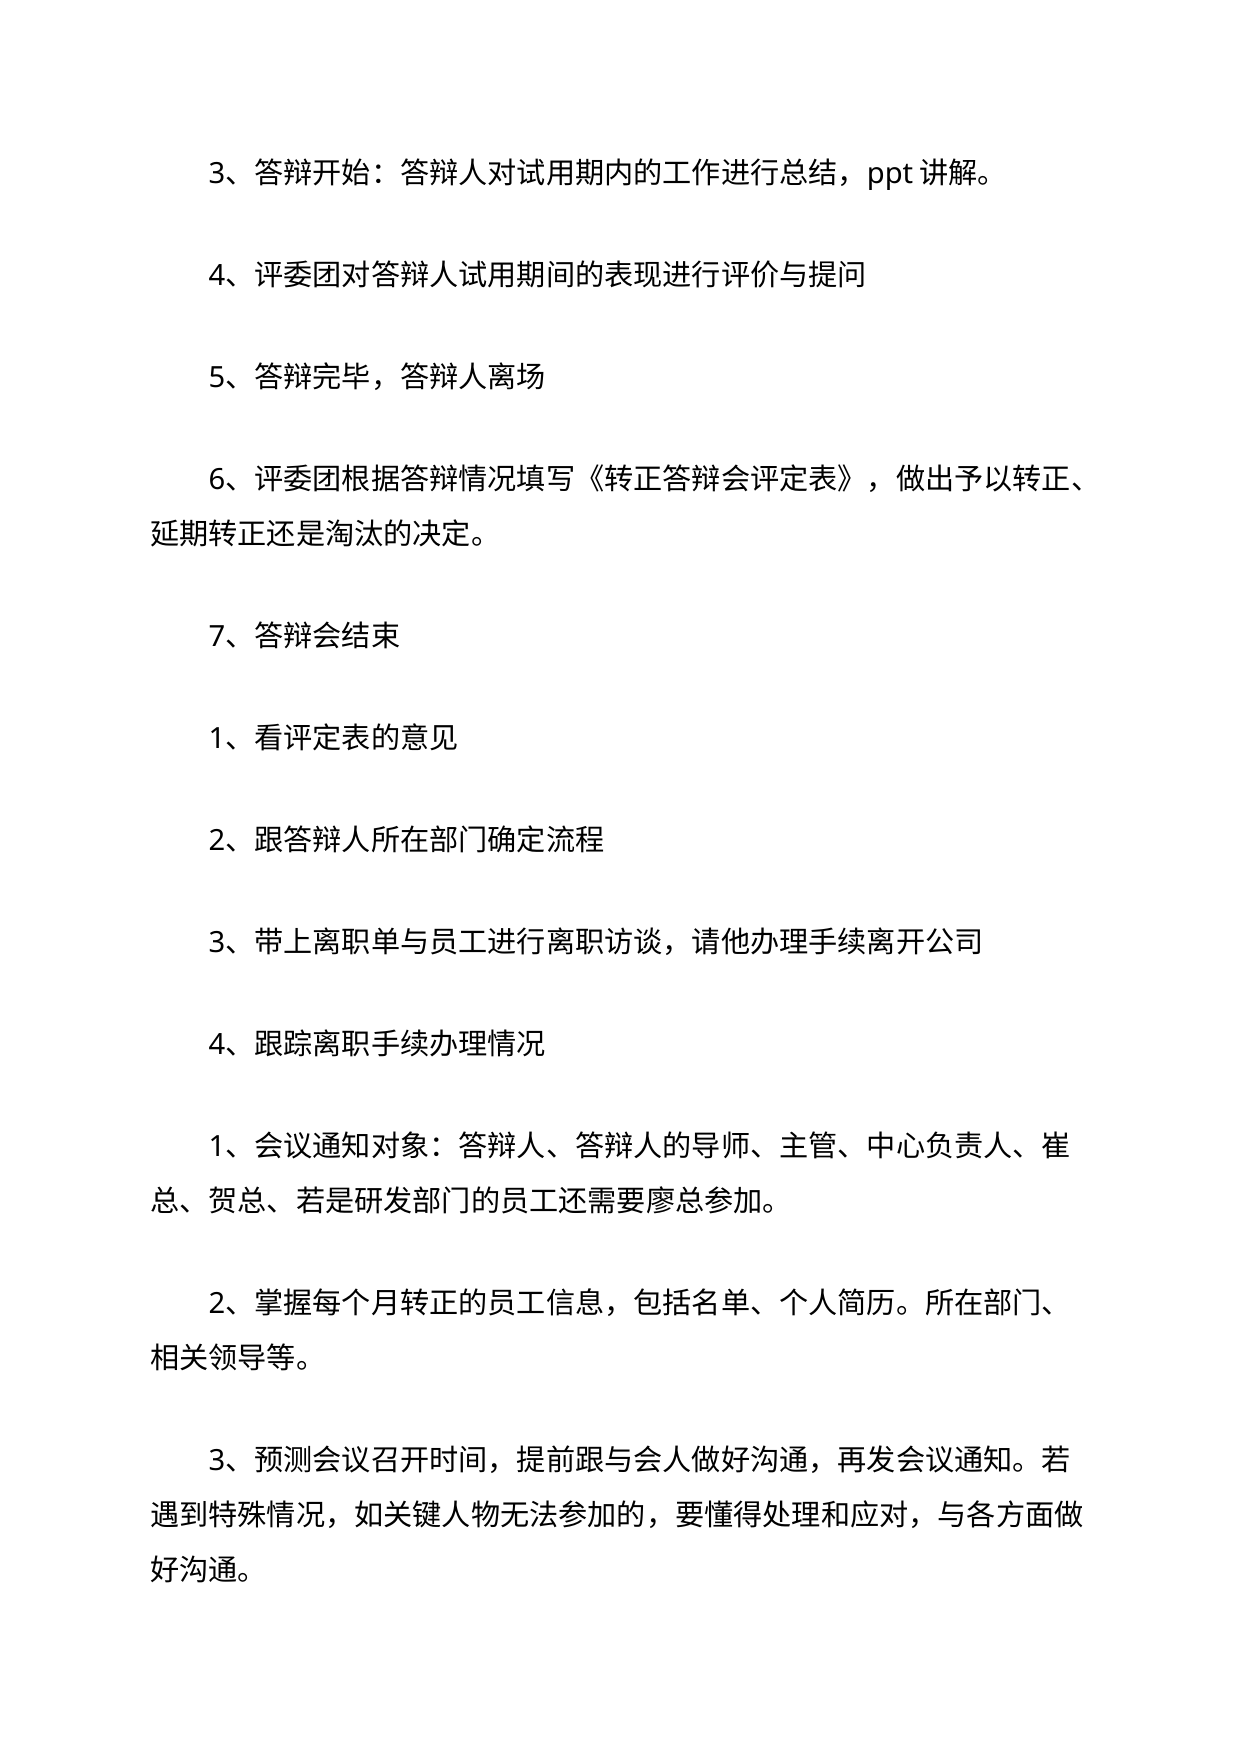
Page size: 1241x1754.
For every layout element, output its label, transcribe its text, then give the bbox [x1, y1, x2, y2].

text 2、跟答辩人所在部门确定流程 [150, 817, 1090, 859]
text 4、评委团对答辩人试用期间的表现进行评价与提问 [150, 252, 1090, 294]
text 7、答辩会结束 [150, 613, 1090, 655]
text 6、评委团根据答辩情况填写《转正答辩会评定表》，做出予以转正、延期转正还是淘汰的决定。 [150, 456, 1090, 553]
text 4、跟踪离职手续办理情况 [150, 1021, 1090, 1063]
text 2、掌握每个月转正的员工信息，包括名单、个人简历。所在部门、相关领导等。 [150, 1279, 1090, 1377]
text 3、带上离职单与员工进行离职访谈，请他办理手续离开公司 [150, 919, 1090, 961]
text 5、答辩完毕，答辩人离场 [150, 354, 1090, 396]
text 1、会议通知对象：答辩人、答辩人的导师、主管、中心负责人、崔总、贺总、若是研发部门的员工还需要廖总参加。 [150, 1123, 1090, 1220]
text 3、预测会议召开时间，提前跟与会人做好沟通，再发会议通知。若遇到特殊情况，如关键人物无法参加的，要懂得处理和应对，与各方面做好沟通。 [150, 1436, 1090, 1588]
text 1、看评定表的意见 [150, 715, 1090, 757]
text 3、答辩开始：答辩人对试用期内的工作进行总结，ppt讲解。 [150, 150, 1090, 192]
